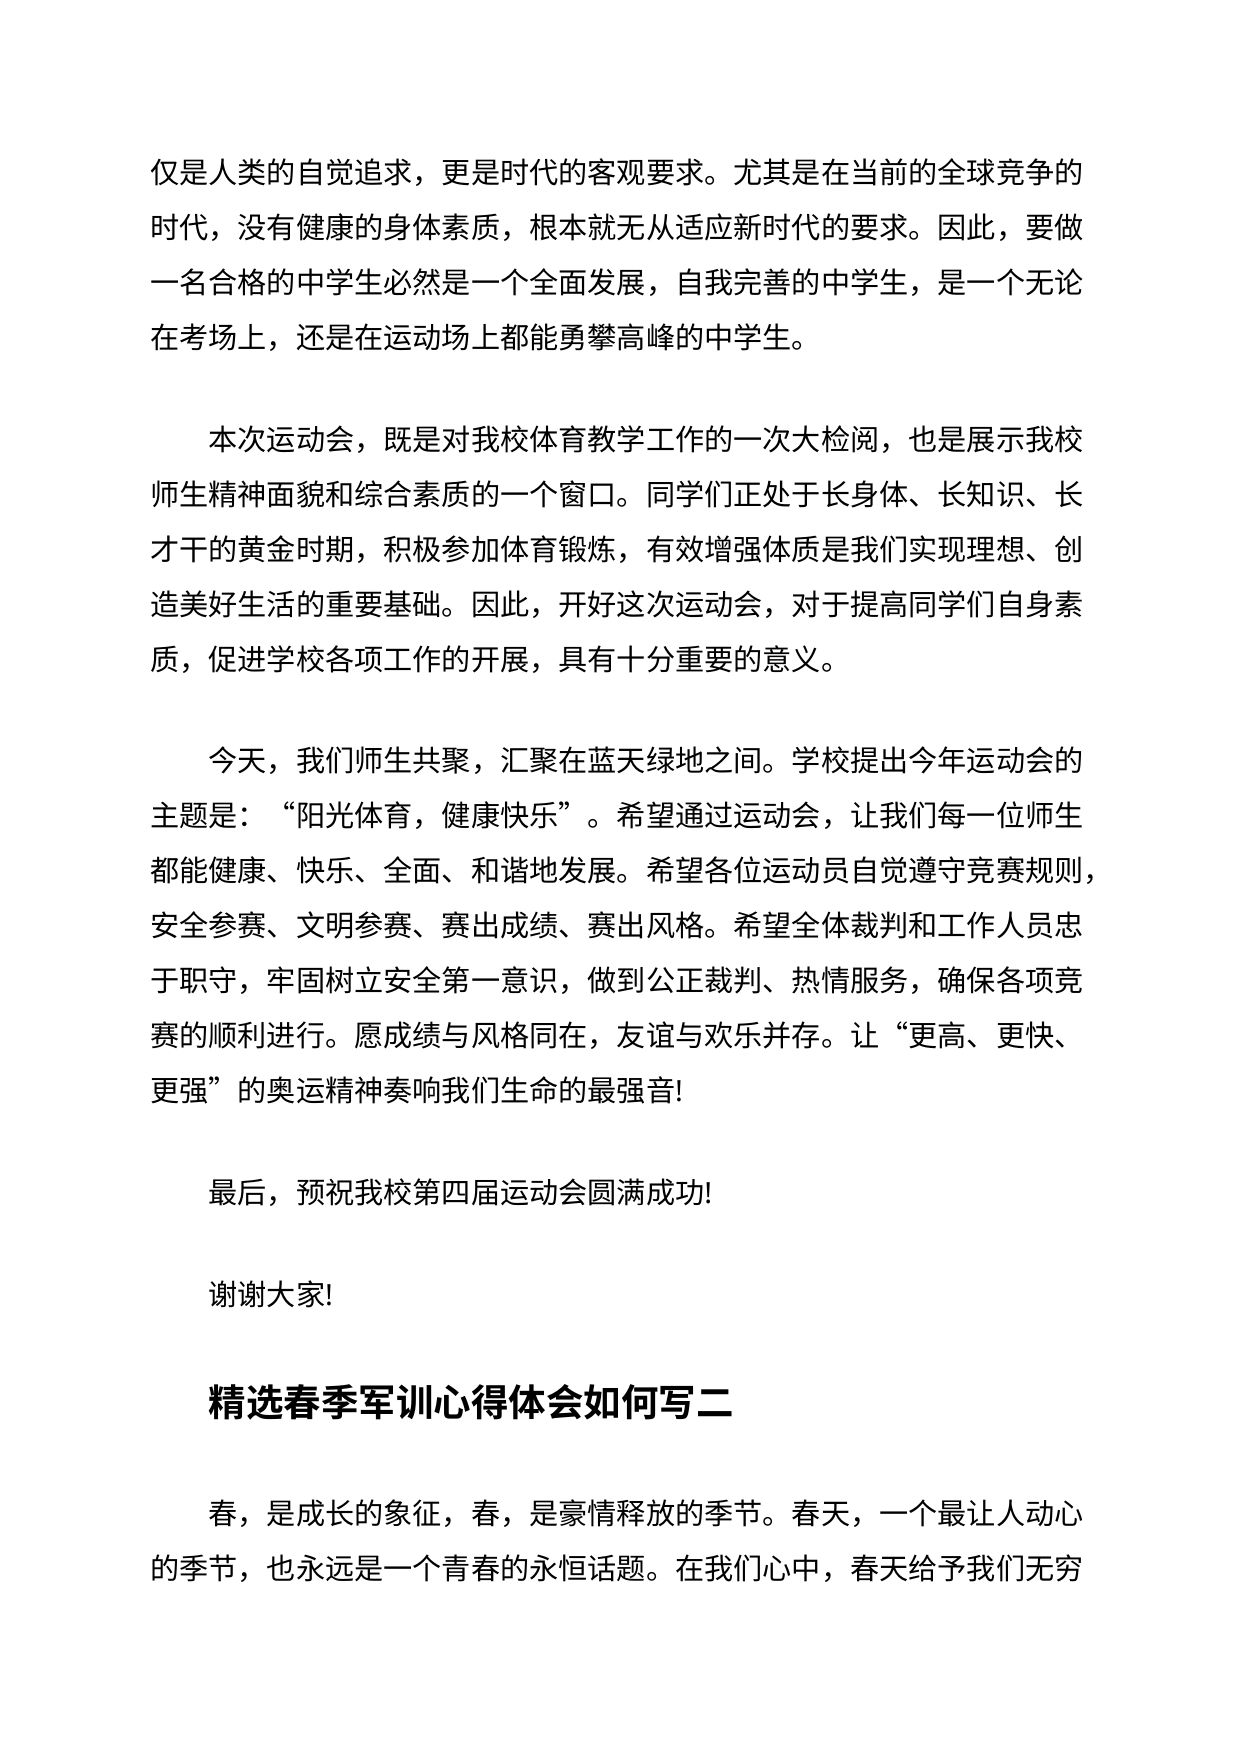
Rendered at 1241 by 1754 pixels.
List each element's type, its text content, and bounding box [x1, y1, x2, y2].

text 本次运动会，既是对我校体育教学工作的一次大检阅，也是展示我校师生精神面貌和综合素质的一个窗口。同学们正处于长身体、长知识、长才干的黄金时期，积极参加体育锻炼，有效增强体质是我们实现理想、创造美好生活的重要基础。因此，开好这次运动会，对于提高同学们自身素质，促进学校各项工作的开展，具有十分重要的意义。 [150, 416, 1090, 678]
text 精选春季军训心得体会如何写二 [150, 1373, 1090, 1427]
text 最后，预祝我校第四届运动会圆满成功! [150, 1169, 1090, 1212]
text 谢谢大家! [150, 1271, 1090, 1313]
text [150, 150, 1090, 357]
text 今天，我们师生共聚，汇聚在蓝天绿地之间。学校提出今年运动会的主题是：“阳光体育，健康快乐”。希望通过运动会，让我们每一位师生都能健康、快乐、全面、和谐地发展。希望各位运动员自觉遵守竞赛规则，安全参赛、文明参赛、赛出成绩、赛出风格。希望全体裁判和工作人员忠于职守，牢固树立安全第一意识，做到公正裁判、热情服务，确保各项竞赛的顺利进行。愿成绩与风格同在，友谊与欢乐并存。让“更高、更快、更强”的奥运精神奏响我们生命的最强音! [150, 738, 1090, 1109]
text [150, 1491, 1090, 1588]
